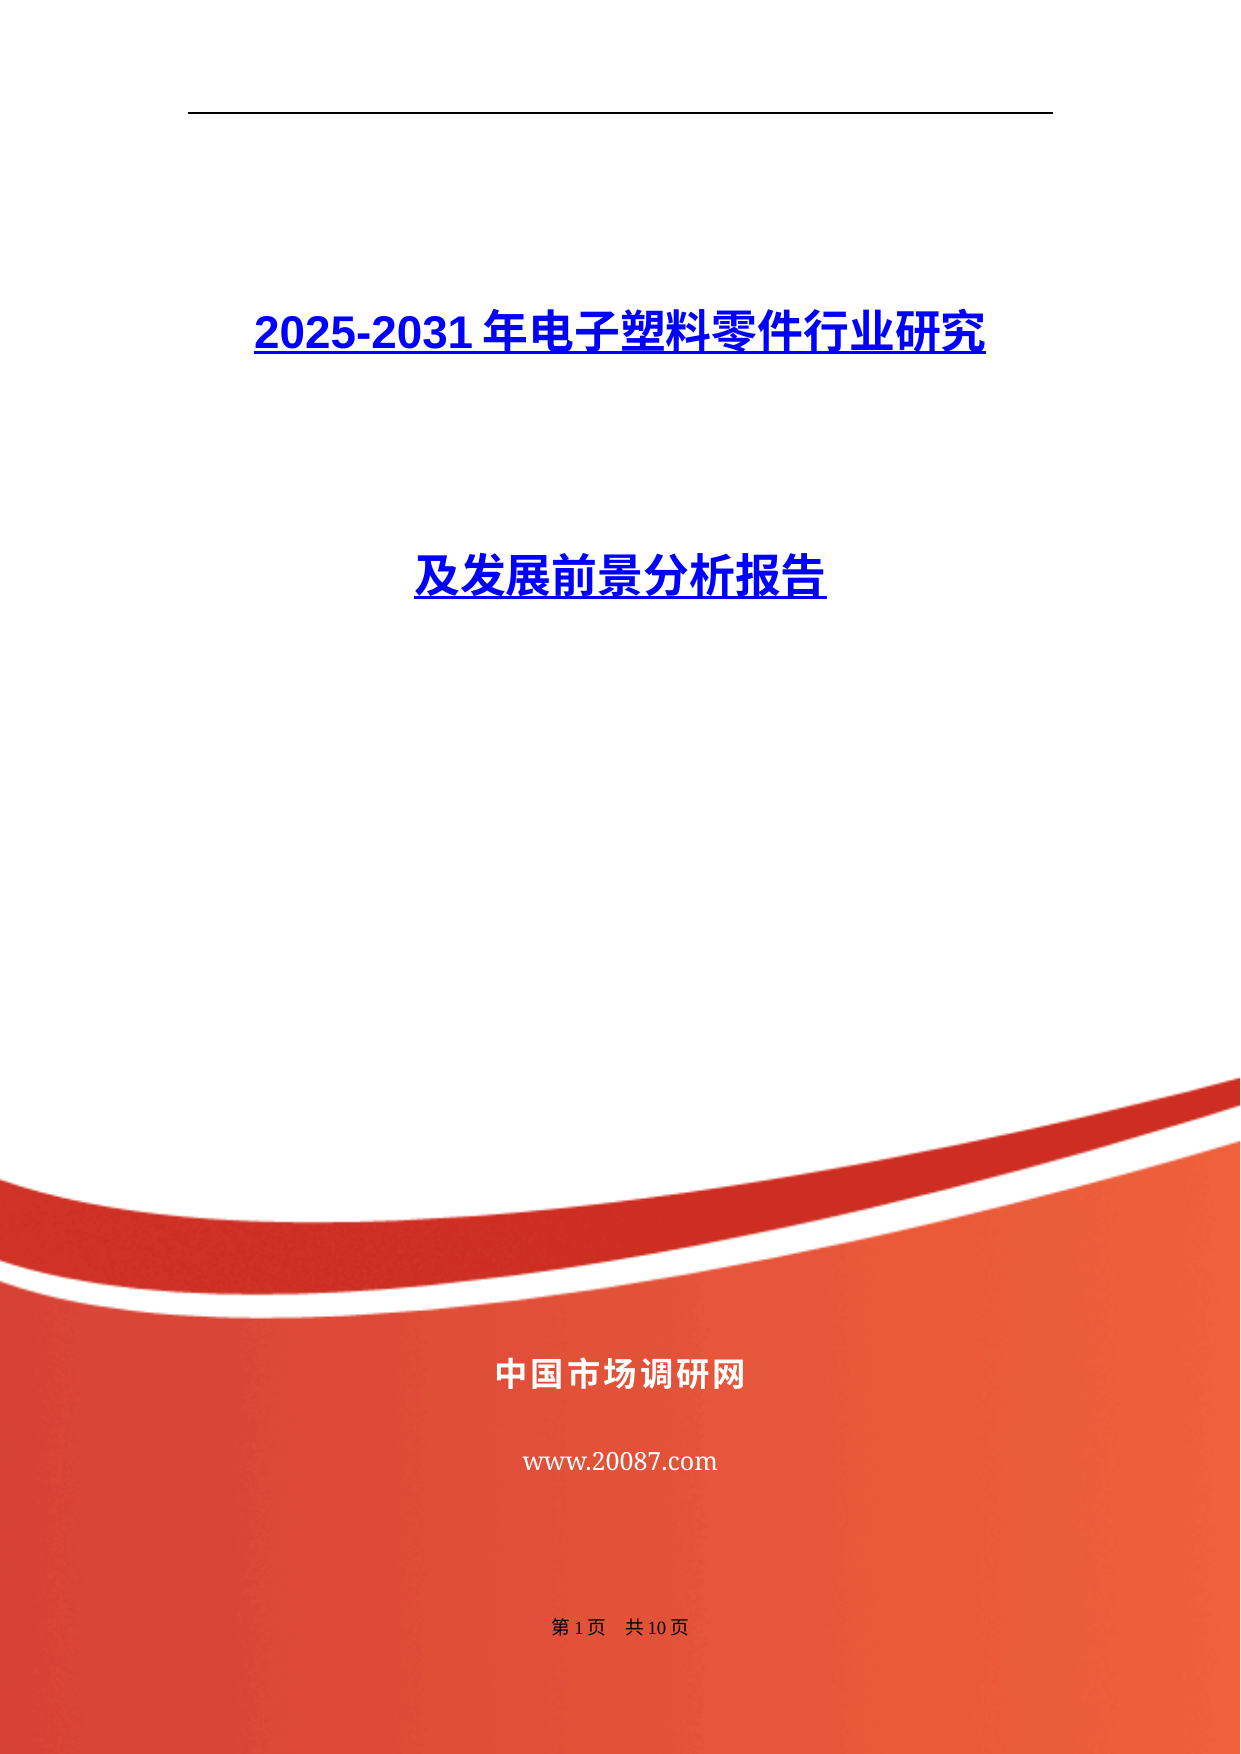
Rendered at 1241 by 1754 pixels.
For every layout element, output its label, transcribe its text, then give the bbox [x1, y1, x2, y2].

picture [0, 1006, 1241, 1754]
subtitle 中国市场调研网 [187, 1339, 1053, 1404]
text www.20087.com [187, 1428, 1053, 1493]
table_header 2025-2031年电子塑料零件行业研究及发展前景分析报告 [188, 207, 1053, 773]
